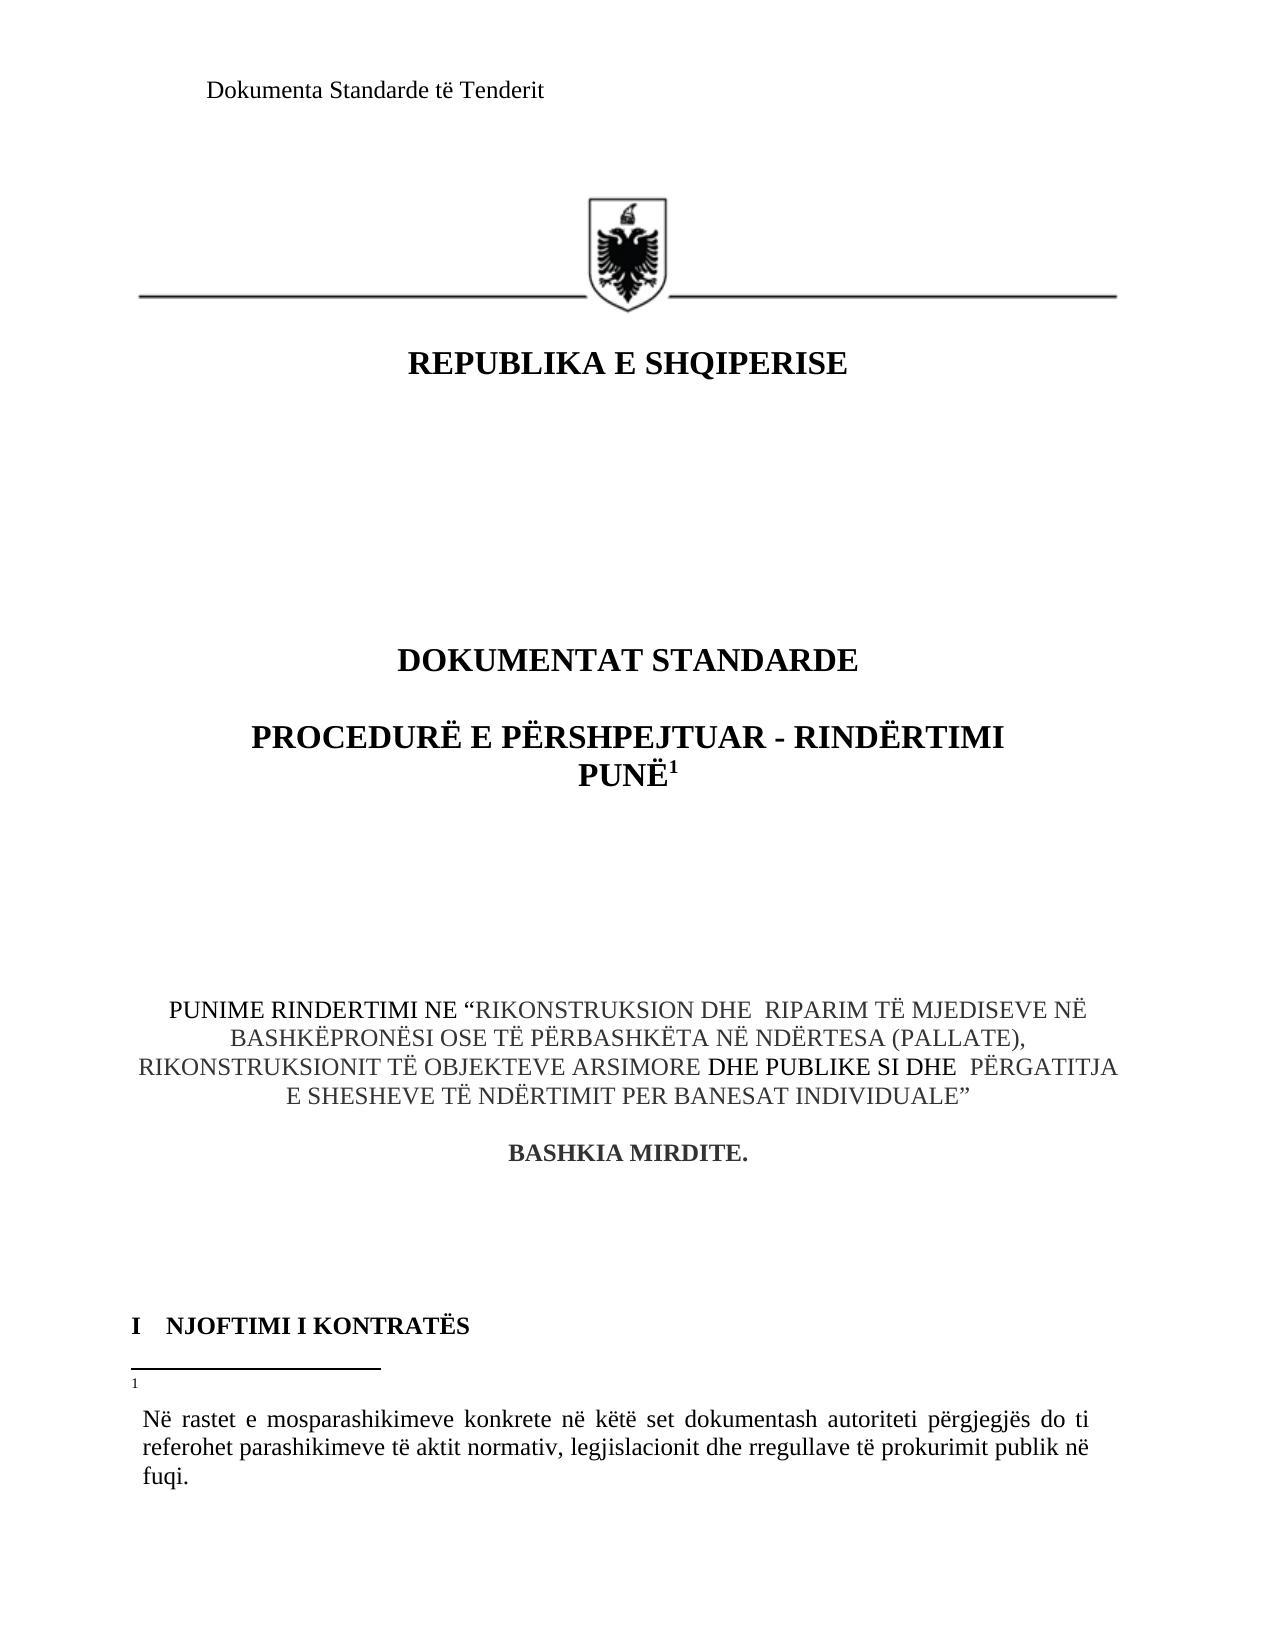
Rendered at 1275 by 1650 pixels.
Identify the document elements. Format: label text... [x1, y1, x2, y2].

text PUNIME RINDERTIMI NE “RIKONSTRUKSION DHE RIPARIM TË MJEDISEVE NË BASHKËPRONËSI OSE TË PËRBASHKËTA NË NDËRTESA (PALLATE), RIKONSTRUKSIONIT TË OBJEKTEVE ARSIMORE DHE PUBLIKE SI DHE PËRGATITJA E SHESHEVE TË NDËRTIMIT PER BANESAT INDIVIDUALE” [131, 995, 1125, 1110]
text PROCEDURË E PËRSHPEJTUAR - RINDËRTIMI [131, 717, 1125, 755]
text BASHKIA MIRDITE. [131, 1138, 1125, 1167]
picture [131, 178, 1135, 315]
text DOKUMENTAT STANDARDE [131, 640, 1125, 678]
text PUNË [131, 755, 1125, 793]
text REPUBLIKA E SHQIPERISE [131, 343, 1125, 381]
text I NJOFTIMI I KONTRATËS [131, 1311, 1125, 1340]
